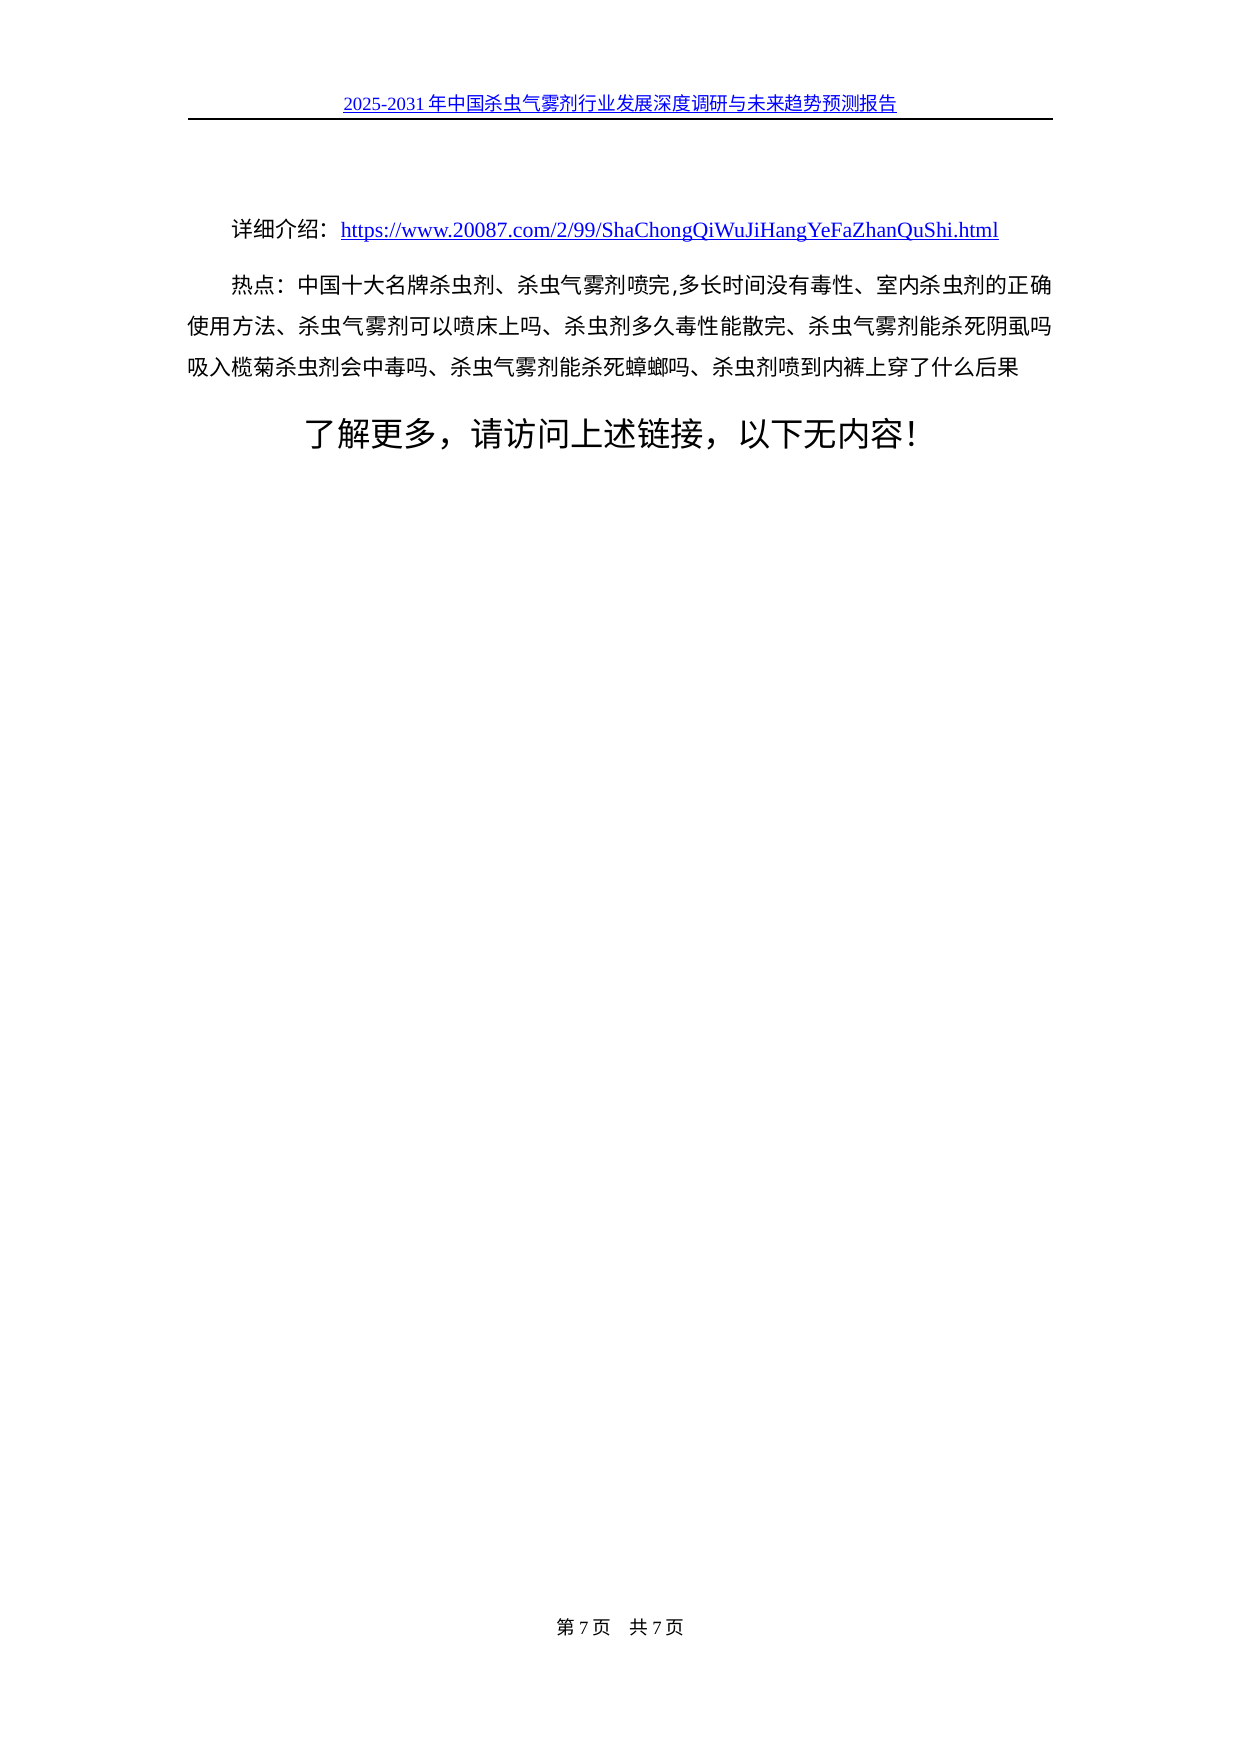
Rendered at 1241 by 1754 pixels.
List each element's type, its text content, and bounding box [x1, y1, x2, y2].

title 了解更多，请访问上述链接，以下无内容！ [187, 399, 1053, 464]
text 详细介绍：https://www.20087.com/2/99/ShaChongQiWuJiHangYeFaZhanQuShi.html [187, 212, 1053, 244]
text 热点：中国十大名牌杀虫剂、杀虫气雾剂喷完,多长时间没有毒性、室内杀虫剂的正确使用方法、杀虫气雾剂可以喷床上吗、杀虫剂多久毒性能散完、杀虫气雾剂能杀死阴虱吗、吸入榄菊杀虫剂会中毒吗、杀虫气雾剂能杀死蟑螂吗、杀虫剂喷到内裤上穿了什么后果 [187, 268, 1053, 382]
